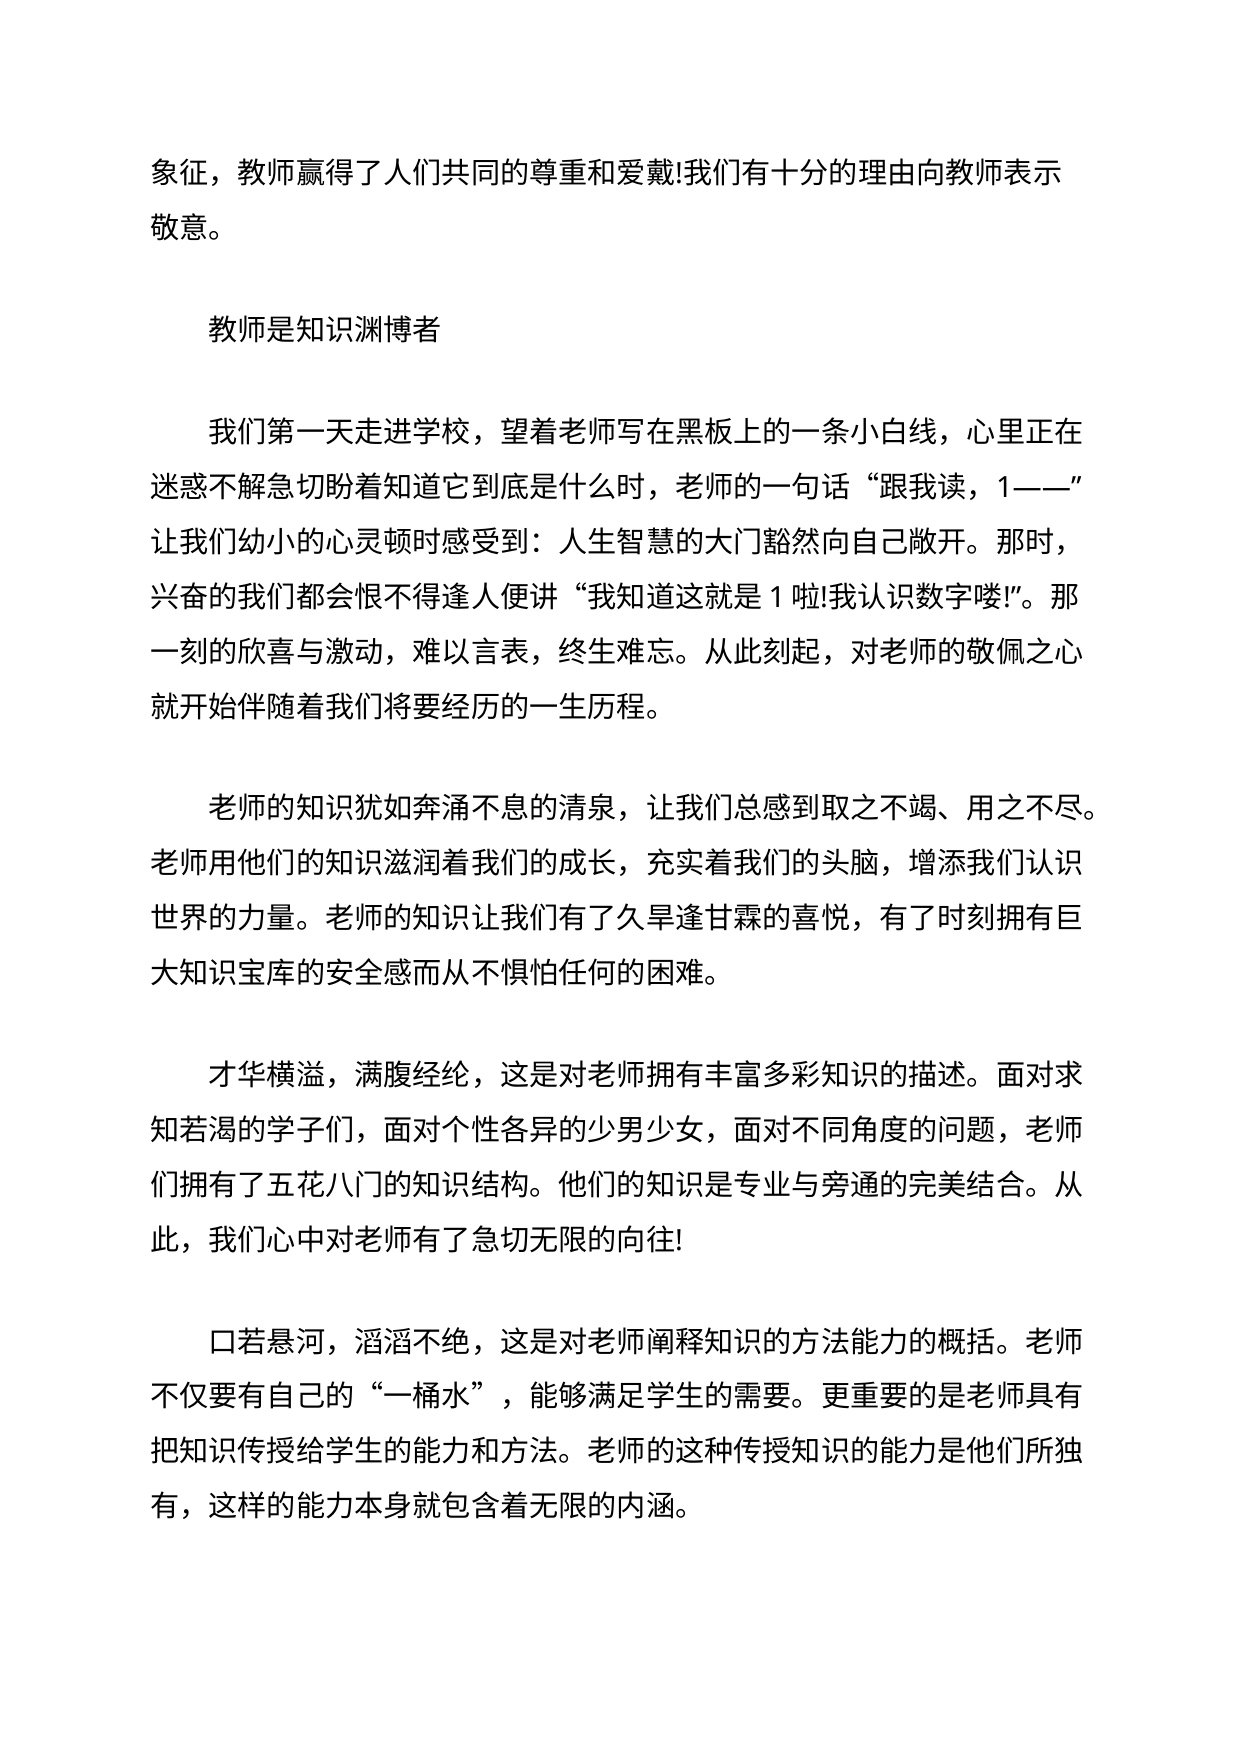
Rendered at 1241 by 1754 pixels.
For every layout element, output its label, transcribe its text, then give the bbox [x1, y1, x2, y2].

text 教师是知识渊博者 [150, 307, 1090, 349]
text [150, 150, 1090, 247]
text 才华横溢，满腹经纶，这是对老师拥有丰富多彩知识的描述。面对求知若渴的学子们，面对个性各异的少男少女，面对不同角度的问题，老师们拥有了五花八门的知识结构。他们的知识是专业与旁通的完美结合。从此，我们心中对老师有了急切无限的向往! [150, 1051, 1090, 1258]
text 我们第一天走进学校，望着老师写在黑板上的一条小白线，心里正在迷惑不解急切盼着知道它到底是什么时，老师的一句话“跟我读，1——”让我们幼小的心灵顿时感受到：人生智慧的大门豁然向自己敞开。那时，兴奋的我们都会恨不得逢人便讲“我知道这就是1啦!我认识数字喽!”。那一刻的欣喜与激动，难以言表，终生难忘。从此刻起，对老师的敬佩之心就开始伴随着我们将要经历的一生历程。 [150, 408, 1090, 726]
text 老师的知识犹如奔涌不息的清泉，让我们总感到取之不竭、用之不尽。老师用他们的知识滋润着我们的成长，充实着我们的头脑，增添我们认识世界的力量。老师的知识让我们有了久旱逢甘霖的喜悦，有了时刻拥有巨大知识宝库的安全感而从不惧怕任何的困难。 [150, 785, 1090, 992]
text 口若悬河，滔滔不绝，这是对老师阐释知识的方法能力的概括。老师不仅要有自己的“一桶水”，能够满足学生的需要。更重要的是老师具有把知识传授给学生的能力和方法。老师的这种传授知识的能力是他们所独有，这样的能力本身就包含着无限的内涵。 [150, 1318, 1090, 1525]
